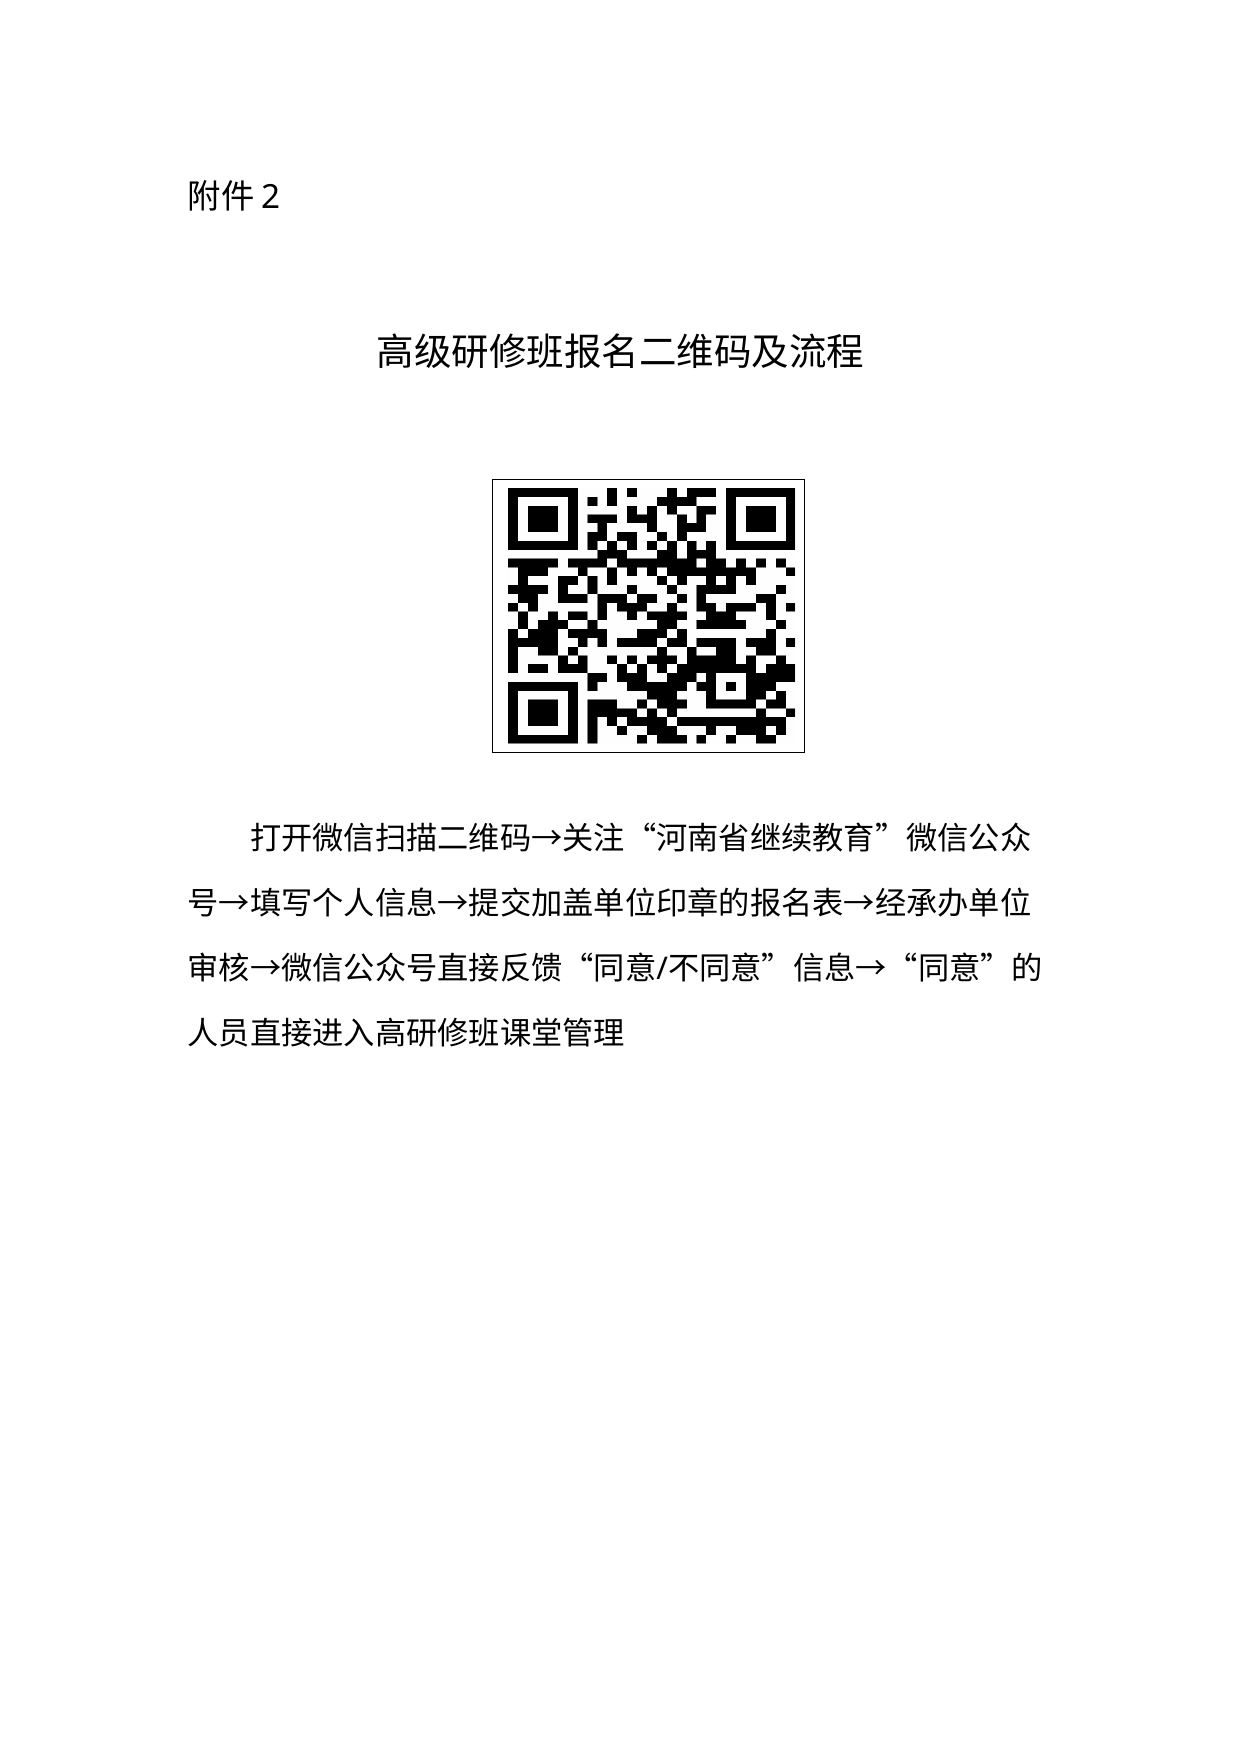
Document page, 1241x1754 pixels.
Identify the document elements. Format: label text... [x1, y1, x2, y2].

picture [507, 487, 796, 744]
text 打开微信扫描二维码→关注“河南省继续教育”微信公众号→填写个人信息→提交加盖单位印章的报名表→经承办单位审核→微信公众号直接反馈“同意/不同意”信息→“同意”的人员直接进入高研修班课堂管理 [187, 804, 1053, 1064]
text 高级研修班报名二维码及流程 [187, 316, 1053, 381]
text 附件2 [187, 162, 1053, 227]
